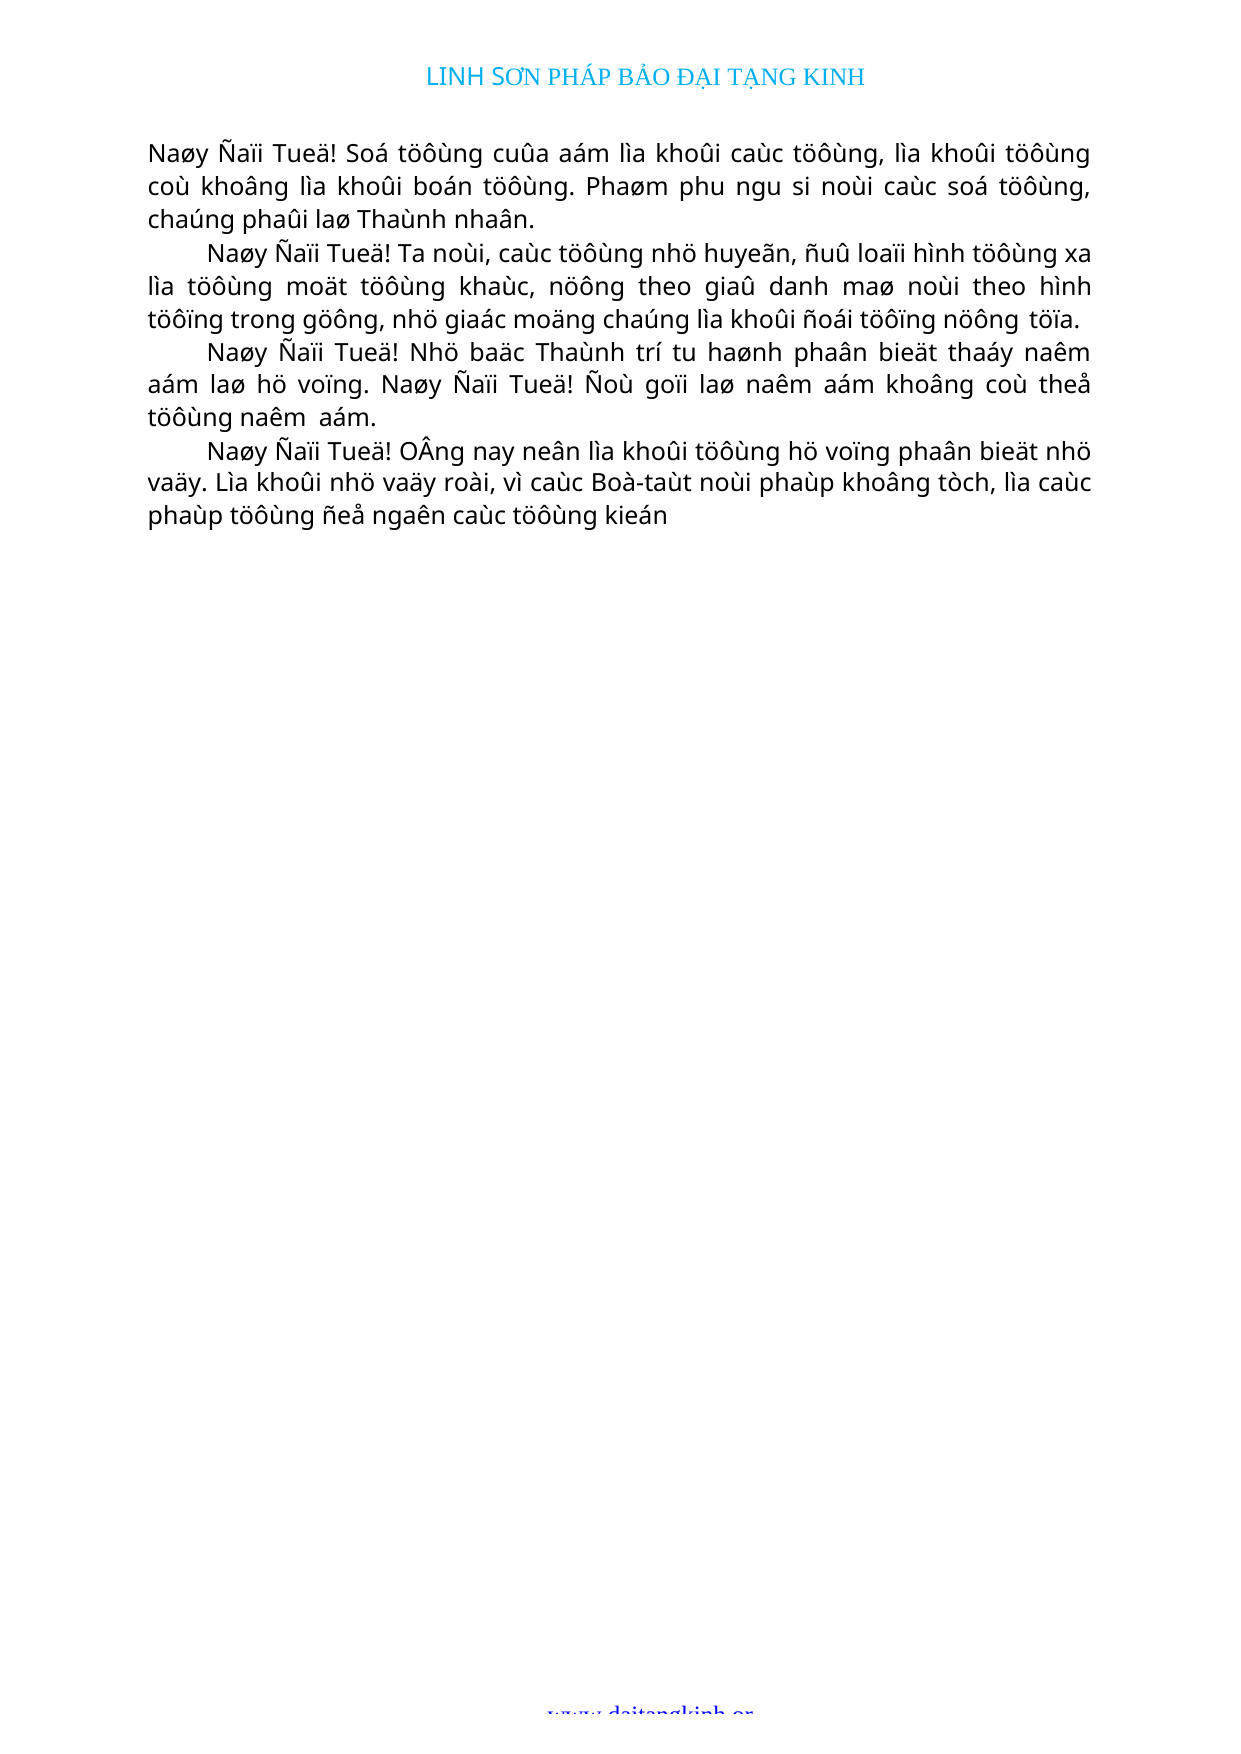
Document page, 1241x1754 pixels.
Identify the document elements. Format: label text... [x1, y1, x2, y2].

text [147, 135, 1093, 236]
text Naøy Ñaïi Tueä! Nhö baäc Thaùnh trí tu haønh phaân bieät thaáy naêm aám laø hö voïng. Naøy Ñaïi Tueä! Ñoù goïi laø naêm aám khoâng coù theå töôùng naêm aám. [147, 336, 1092, 434]
text Naøy Ñaïi Tueä! OÂng nay neân lìa khoûi töôùng hö voïng phaân bieät nhö vaäy. Lìa khoûi nhö vaäy roài, vì caùc Boà-taùt noùi phaùp khoâng tòch, lìa caùc phaùp töôùng ñeå ngaên caùc töôùng kieán [147, 434, 1093, 532]
text Naøy Ñaïi Tueä! Ta noùi, caùc töôùng nhö huyeãn, ñuû loaïi hình töôùng xa lìa töôùng moät töôùng khaùc, nöông theo giaû danh maø noùi theo hình töôïng trong göông, nhö giaác moäng chaúng lìa khoûi ñoái töôïng nöông töïa. [147, 236, 1093, 336]
